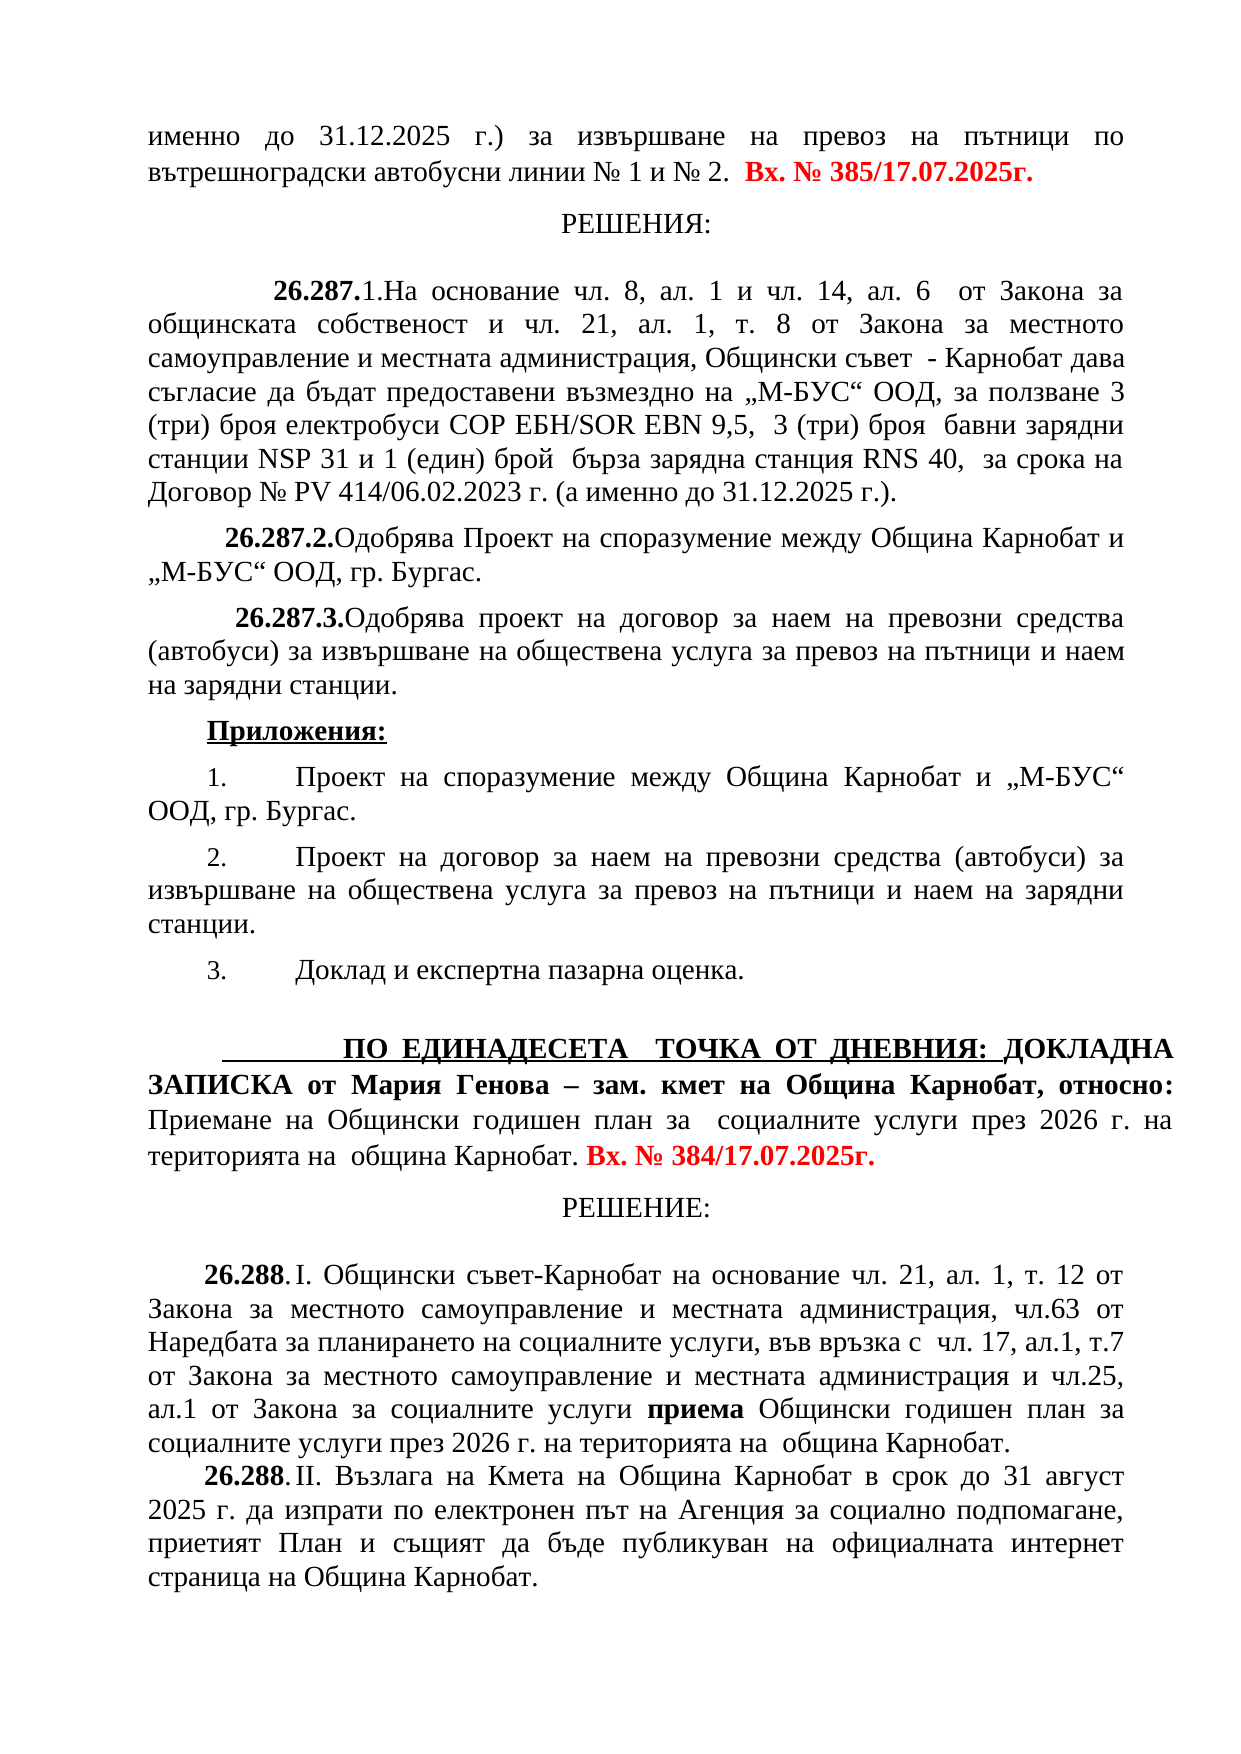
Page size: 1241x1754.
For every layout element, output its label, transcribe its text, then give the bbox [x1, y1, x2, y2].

text 26.287.2.Одобрява Проект на споразумение между Община Карнобат и „М-БУС“ ООД, гр. Бургас. [148, 520, 1125, 587]
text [148, 118, 1125, 187]
list Проект на договор за наем на превозни средства (автобуси) за извършване на обществена услуга за превоз на пътници и наем на зарядни станции. [148, 839, 1125, 939]
text РЕШЕНИЯ: [148, 206, 1125, 239]
list Доклад и експертна пазарна оценка. [148, 952, 1125, 985]
text 26.287.3.Одобрява проект на договор за наем на превозни средства (автобуси) за извършване на обществена услуга за превоз на пътници и наем на зарядни станции. [148, 600, 1125, 701]
text Приложения: [148, 713, 1125, 747]
text ПО ЕДИНАДЕСЕТА ТОЧКА ОТ ДНЕВНИЯ: ДОКЛАДНА ЗАПИСКА от Мария Генова – зам. кмет на Община Карнобат, относно: Приемане на Общински годишен план за социалните услуги през 2026 г. на територията на община Карнобат. Вх. № 384/17.07.2025г. [148, 1031, 1174, 1171]
list Проект на споразумение между Община Карнобат и „М-БУС“ ООД, гр. Бургас. [148, 759, 1125, 826]
text 26.288. II. Възлага на Кмета на Община Карнобат в срок до 31 август 2025 г. да изпрати по електронен път на Агенция за социално подпомагане, приетият План и същият да бъде публикуван на официалната интернет страница на Община Карнобат. [148, 1458, 1125, 1593]
text 26.288. І. Общински съвет-Карнобат на основание чл. 21, ал. 1, т. 12 от Закона за местното самоуправление и местната администрация, чл.63 от Наредбата за планирането на социалните услуги, във връзка с чл. 17, ал.1, т.7 от Закона за местното самоуправление и местната администрация и чл.25, ал.1 от Закона за социалните услуги приема Общински годишен план за социалните услуги през 2026 г. на територията на община Карнобат. [148, 1257, 1125, 1458]
text РЕШЕНИЕ: [148, 1190, 1125, 1224]
text 26.287.1.На основание чл. 8, ал. 1 и чл. 14, ал. 6 от Закона за общинската собственост и чл. 21, ал. 1, т. 8 от Закона за местното самоуправление и местната администрация, Общински съвет - Карнобат дава съгласие да бъдат предоставени възмездно на „М-БУС“ ООД, за ползване 3 (три) броя електробуси СОР ЕБН/SOR EBN 9,5, 3 (три) броя бавни зарядни станции NSP 31 и 1 (един) брой бърза зарядна станция RNS 40, за срока на Договор № РV 414/06.02.2023 г. (а именно до 31.12.2025 г.). [148, 273, 1125, 508]
